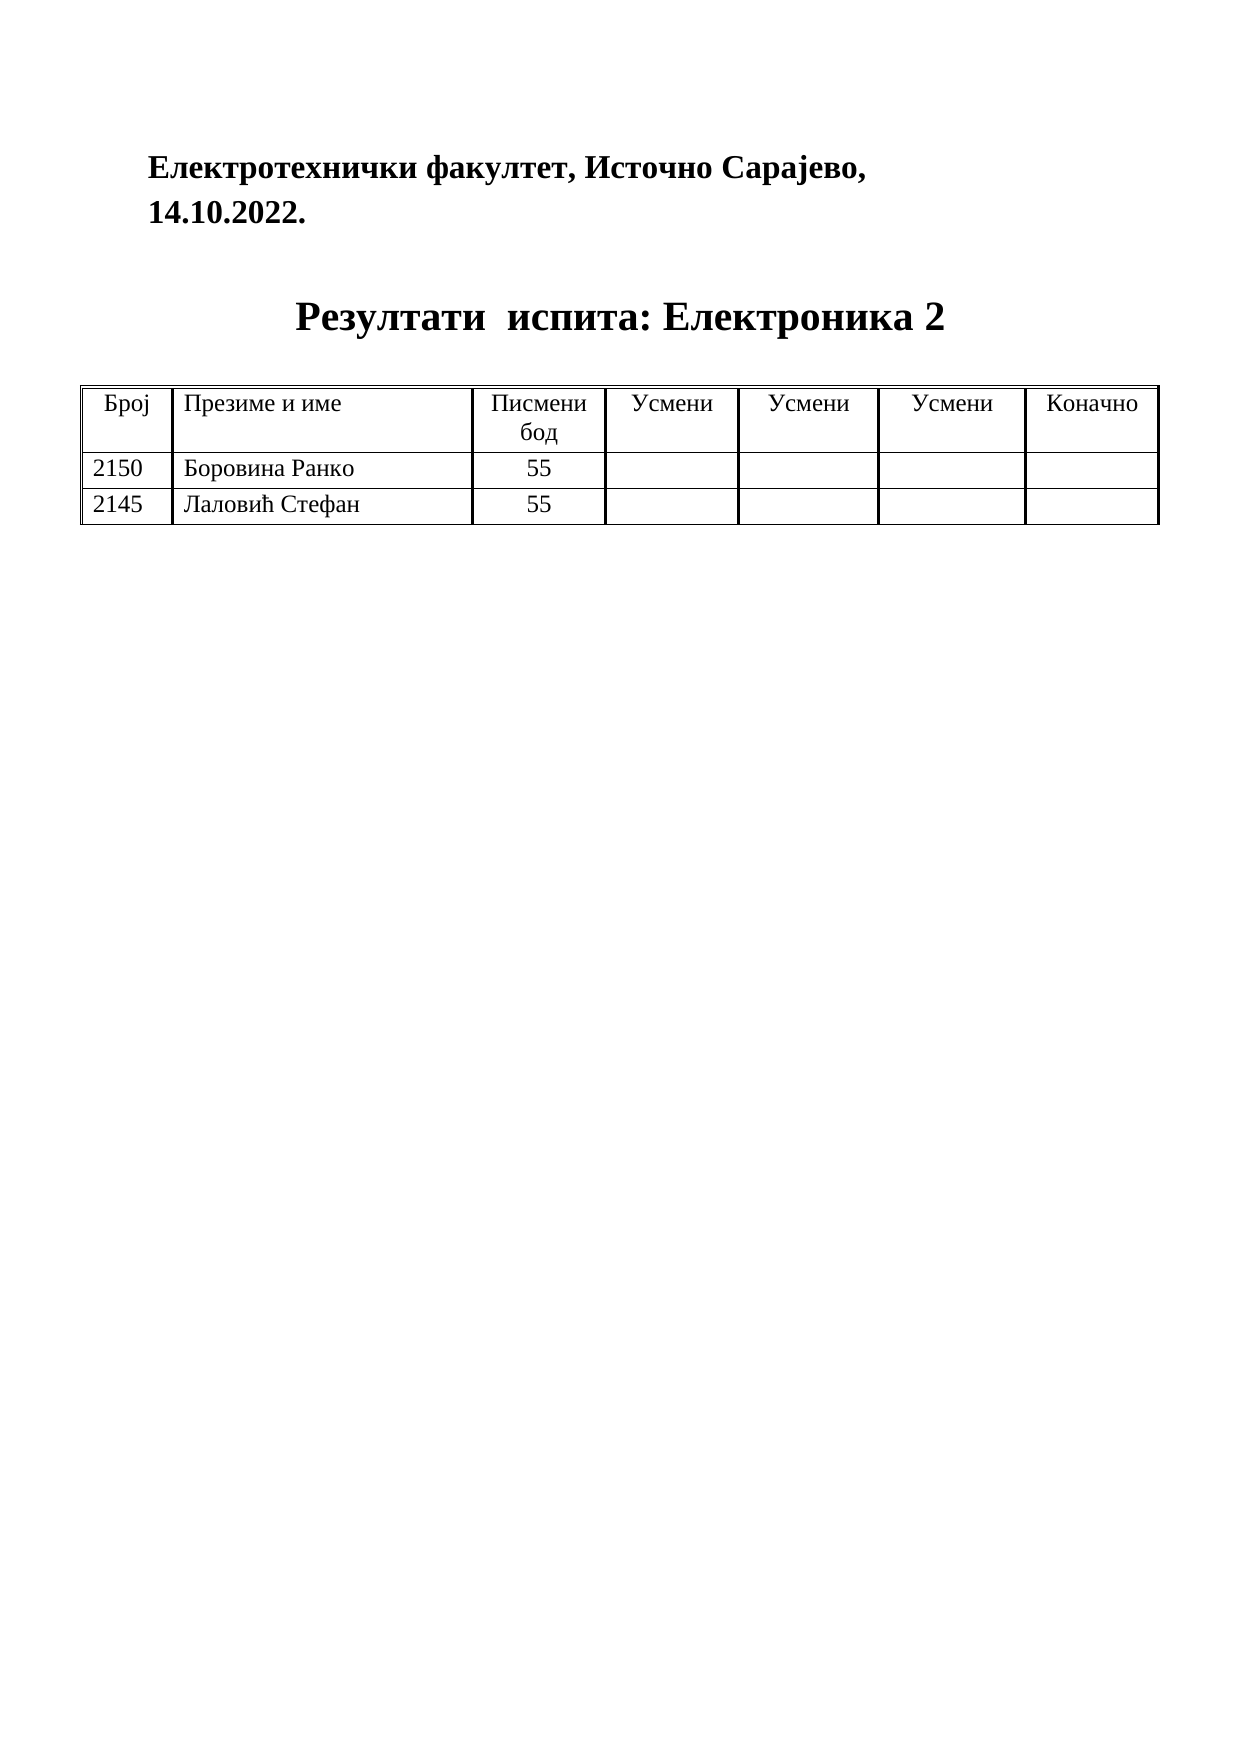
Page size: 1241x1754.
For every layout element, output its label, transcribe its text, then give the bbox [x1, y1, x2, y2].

table_cell [740, 453, 877, 488]
table_header Презиме и име [174, 389, 471, 452]
table_cell [740, 489, 877, 524]
table_header Писмени бод [474, 389, 604, 452]
table_cell Лаловић Стефан [174, 489, 471, 524]
table_cell 55 [474, 489, 604, 524]
table_header Усмени [880, 389, 1024, 452]
table_cell [607, 489, 737, 524]
text 14.10.2022. [148, 192, 1093, 231]
table_cell [1027, 453, 1157, 488]
table_cell [1027, 489, 1157, 524]
table_cell [880, 489, 1024, 524]
table_header Усмени [607, 389, 737, 452]
table_header Број [83, 389, 171, 452]
table_cell 55 [474, 453, 604, 488]
table_header Коначно [1027, 389, 1157, 452]
table_header Усмени [740, 389, 877, 452]
table_cell 2145 [83, 489, 171, 524]
table_cell Боровина Ранко [174, 453, 471, 488]
text Резултати испита: Електроника 2 [148, 291, 1093, 339]
table_cell [607, 453, 737, 488]
table_cell 2150 [83, 453, 171, 488]
table_cell [880, 453, 1024, 488]
text Електротехнички факултет, Источно Сарајево, [148, 148, 1093, 186]
